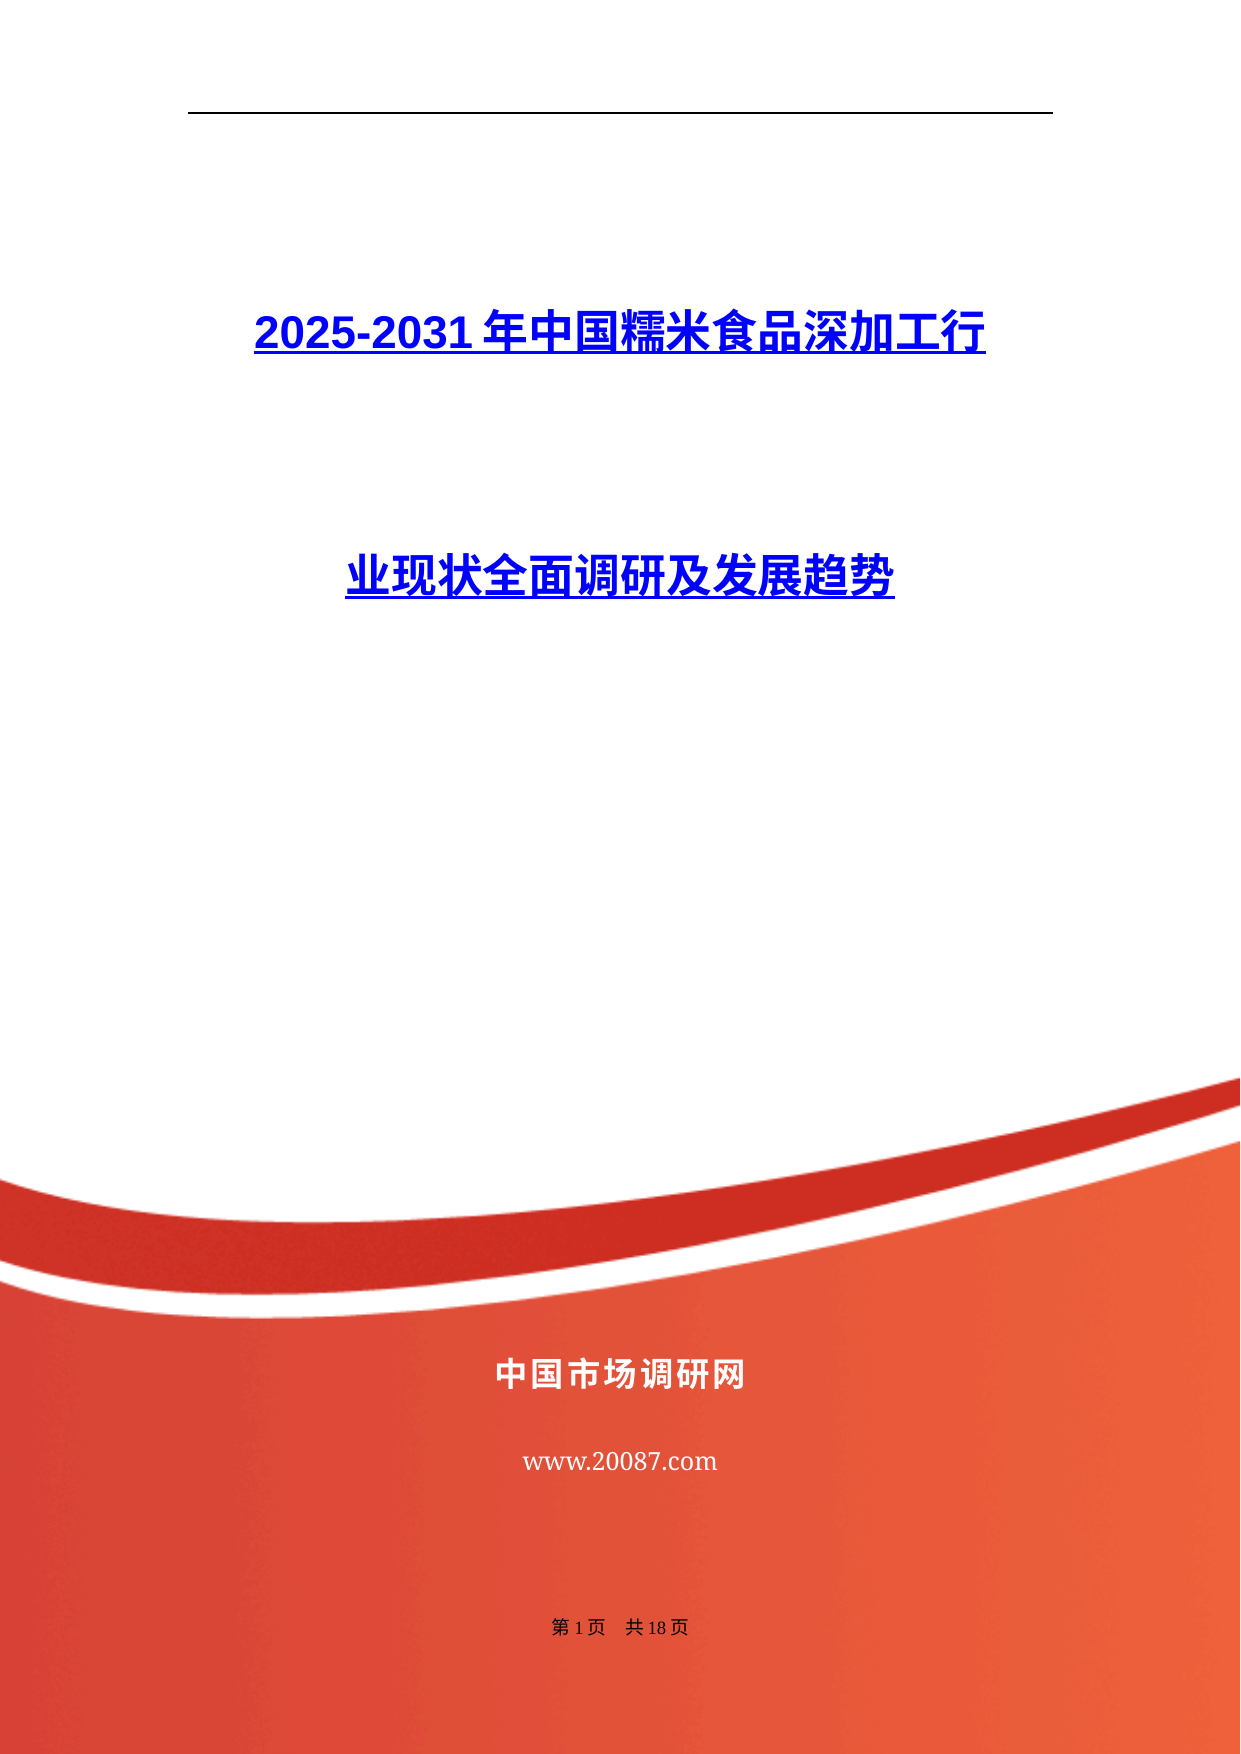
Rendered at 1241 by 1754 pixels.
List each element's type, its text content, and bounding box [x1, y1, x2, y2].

picture [0, 1006, 1241, 1754]
text www.20087.com [187, 1428, 1053, 1493]
subtitle 中国市场调研网 [187, 1339, 1053, 1404]
table_header 2025-2031年中国糯米食品深加工行业现状全面调研及发展趋势 [188, 207, 1053, 773]
